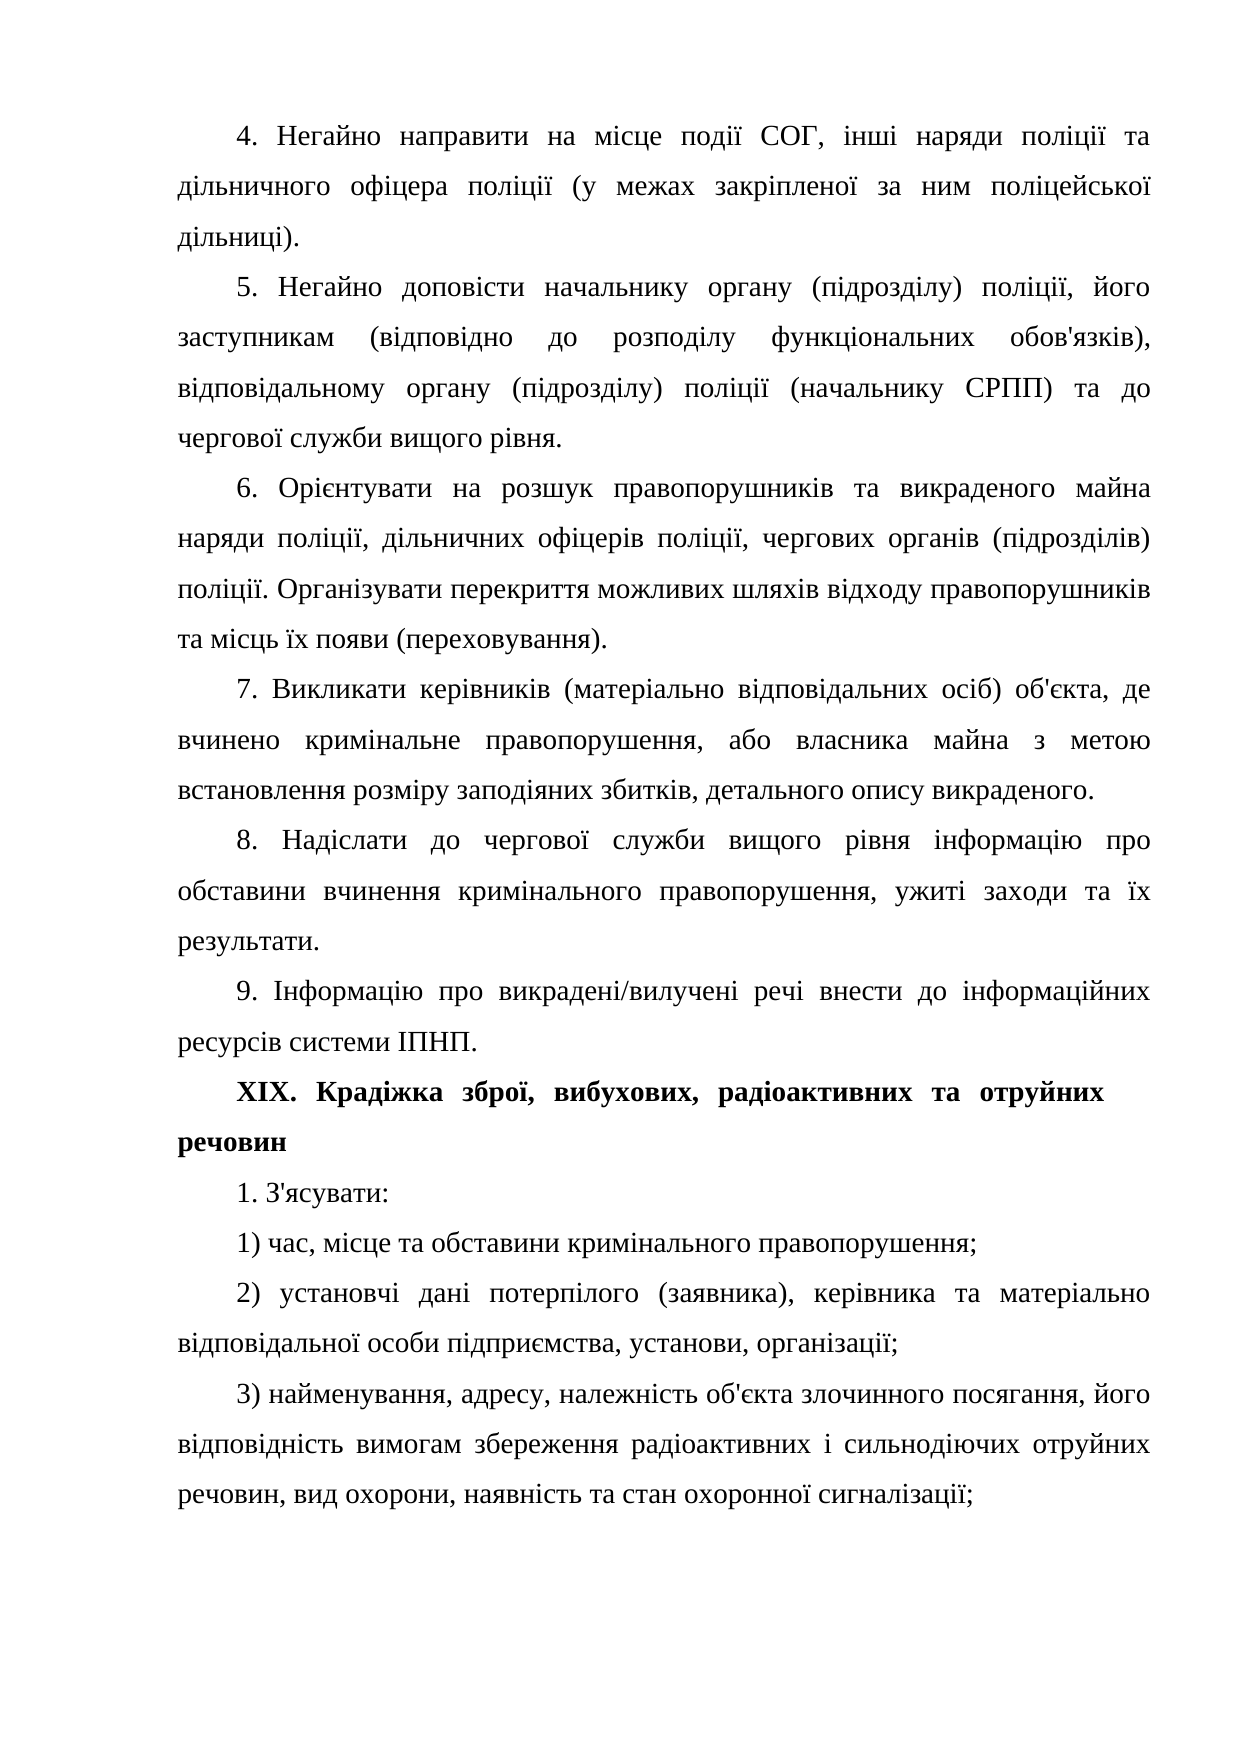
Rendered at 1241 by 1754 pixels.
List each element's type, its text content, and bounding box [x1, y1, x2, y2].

text 5. Негайно доповісти начальнику органу (підрозділу) поліції, його заступникам (відповідно до розподілу функціональних обов'язків), відповідальному органу (підрозділу) поліції (начальнику СРПП) та до чергової служби вищого рівня. [177, 269, 1152, 453]
text 6. Орієнтувати на розшук правопорушників та викраденого майна наряди поліції, дільничних офіцерів поліції, чергових органів (підрозділів) поліції. Організувати перекриття можливих шляхів відходу правопорушників та місць їх появи (переховування). [177, 470, 1152, 655]
text 4. Негайно направити на місце події СОГ, інші наряди поліції та дільничного офіцера поліції (у межах закріпленої за ним поліцейської дільниці). [177, 118, 1152, 252]
text 1) час, місце та обставини кримінального правопорушення; [177, 1225, 1152, 1258]
text XIX. Крадіжка зброї, вибухових, радіоактивних та отруйних речовин [177, 1074, 1105, 1158]
text 9. Інформацію про викрадені/вилучені речі внести до інформаційних ресурсів системи ІПНП. [177, 973, 1152, 1057]
text 7. Викликати керівників (матеріально відповідальних осіб) об'єкта, де вчинено кримінальне правопорушення, або власника майна з метою встановлення розміру заподіяних збитків, детального опису викраденого. [177, 672, 1152, 806]
text 8. Надіслати до чергової служби вищого рівня інформацію про обставини вчинення кримінального правопорушення, ужиті заходи та їх результати. [177, 822, 1152, 957]
text 3) найменування, адресу, належність об'єкта злочинного посягання, його відповідність вимогам збереження радіоактивних і сильнодіючих отруйних речовин, вид охорони, наявність та стан охоронної сигналізації; [177, 1376, 1152, 1510]
text 2) установчі дані потерпілого (заявника), керівника та матеріально відповідальної особи підприємства, установи, організації; [177, 1275, 1152, 1359]
text 1. З'ясувати: [177, 1175, 1152, 1208]
